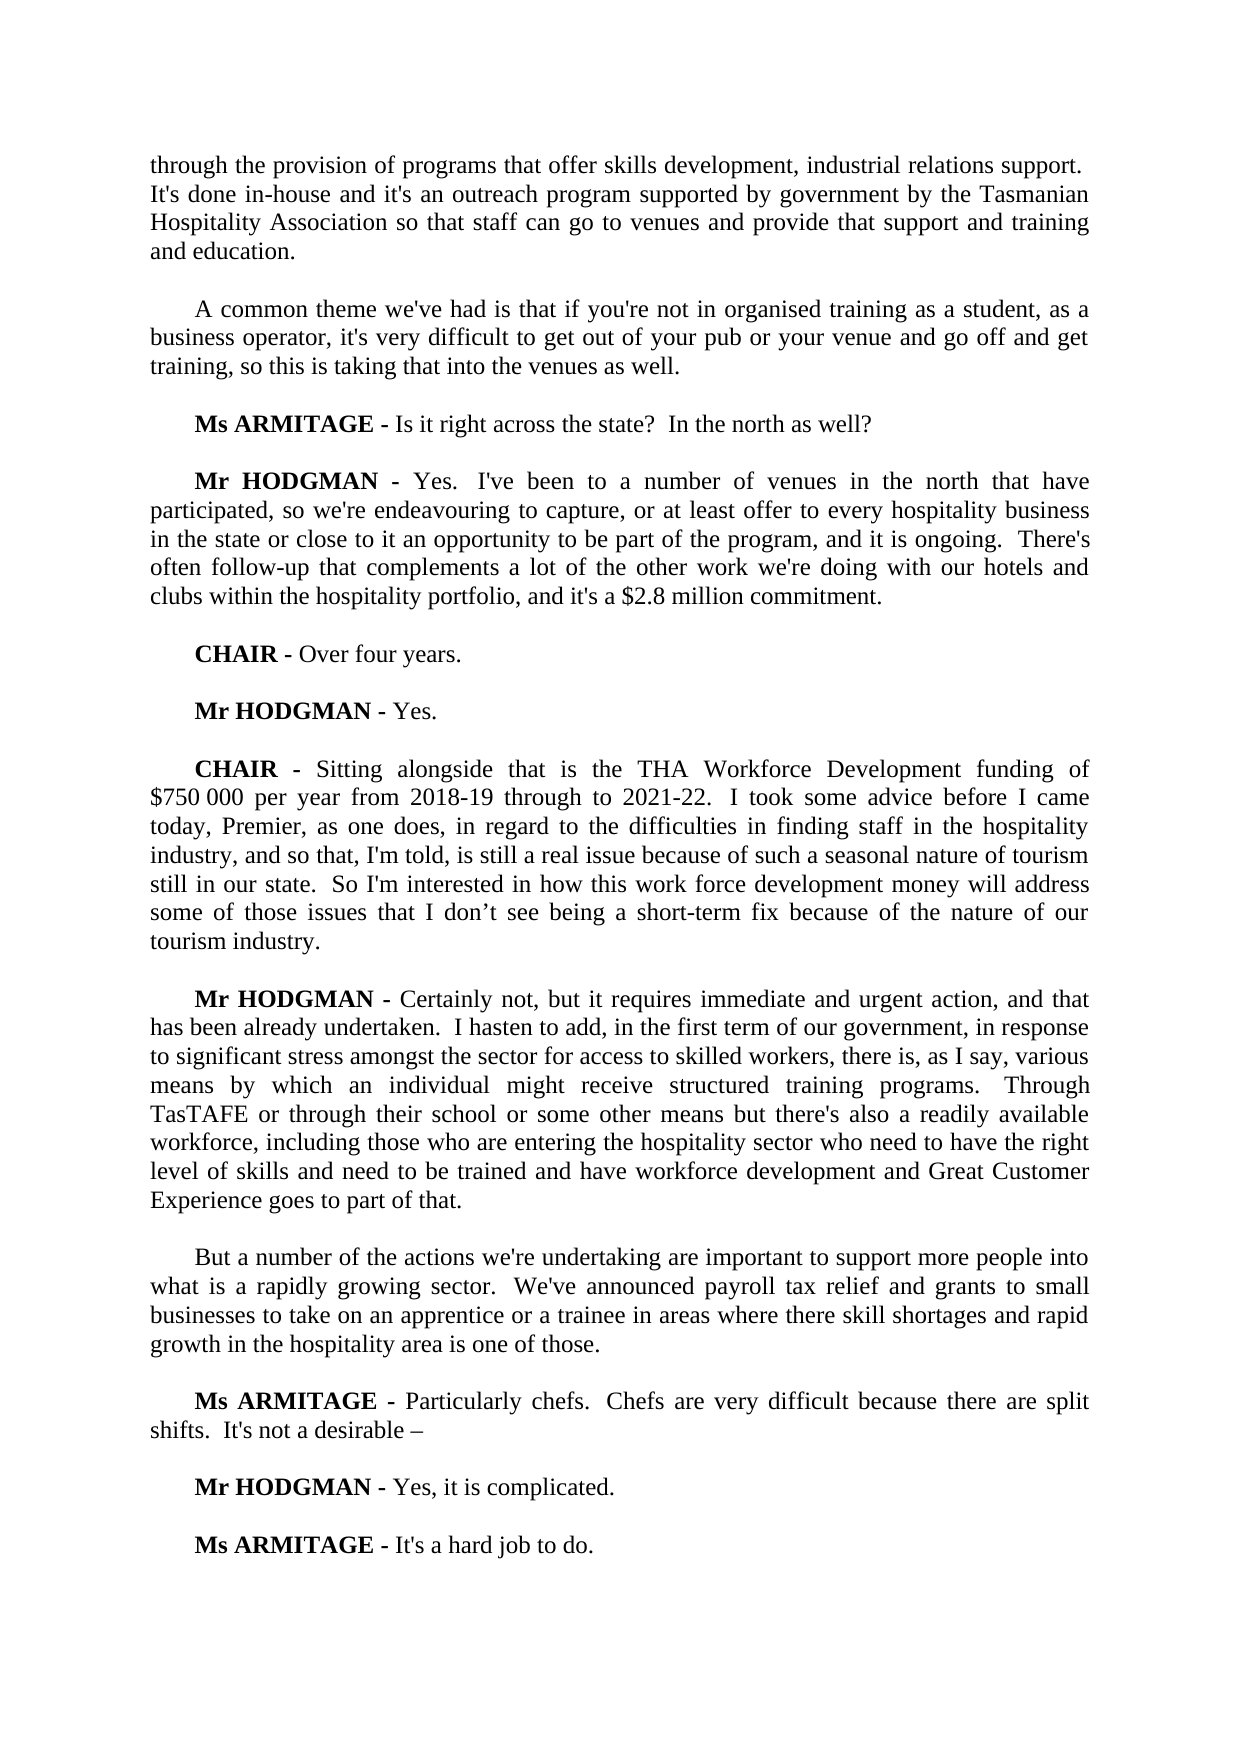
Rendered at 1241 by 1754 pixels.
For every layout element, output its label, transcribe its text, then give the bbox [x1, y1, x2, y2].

text CHAIR - Sitting alongside that is the THA Workforce Development funding of $750 000 per year from 2018-19 through to 2021-22. I took some advice before I came today, Premier, as one does, in regard to the difficulties in finding staff in the hospitality industry, and so that, I'm told, is still a real issue because of such a seasonal nature of tourism still in our state. So I'm interested in how this work force development money will address some of those issues that I don’t see being a short-term fix because of the nature of our tourism industry. [150, 754, 1090, 955]
text Mr HODGMAN - Yes. I've been to a number of venues in the north that have participated, so we're endeavouring to capture, or at least offer to every hospitality business in the state or close to it an opportunity to be part of the program, and it is ongoing. There's often follow-up that complements a lot of the other work we're doing with our hotels and clubs within the hospitality portfolio, and it's a $2.8 million commitment. [150, 466, 1090, 610]
text CHAIR - Over four years. [150, 639, 1090, 667]
text A common theme we've had is that if you're not in organised training as a student, as a business operator, it's very difficult to get out of your pub or your venue and go off and get training, so this is taking that into the venues as well. [150, 294, 1090, 380]
text Mr HODGMAN - Yes. [150, 696, 1090, 725]
text Ms ARMITAGE - Particularly chefs. Chefs are very difficult because there are split shifts. It's not a desirable – [150, 1386, 1090, 1444]
text Ms ARMITAGE - Is it right across the state? In the north as well? [150, 409, 1090, 437]
text Ms ARMITAGE - It's a hard job to do. [150, 1530, 1090, 1559]
text Mr HODGMAN - Yes, it is complicated. [150, 1472, 1090, 1501]
text But a number of the actions we're undertaking are important to support more people into what is a rapidly growing sector. We've announced payroll tax relief and grants to small businesses to take on an apprentice or a trainee in areas where there skill shortages and rapid growth in the hospitality area is one of those. [150, 1242, 1090, 1357]
text Mr HODGMAN - Certainly not, but it requires immediate and urgent action, and that has been already undertaken. I hasten to add, in the first term of our government, in response to significant stress amongst the sector for access to skilled workers, there is, as I say, various means by which an individual might receive structured training programs. Through TasTAFE or through their school or some other means but there's also a readily available workforce, including those who are entering the hospitality sector who need to have the right level of skills and need to be trained and have workforce development and Great Customer Experience goes to part of that. [150, 984, 1090, 1214]
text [150, 150, 1090, 265]
